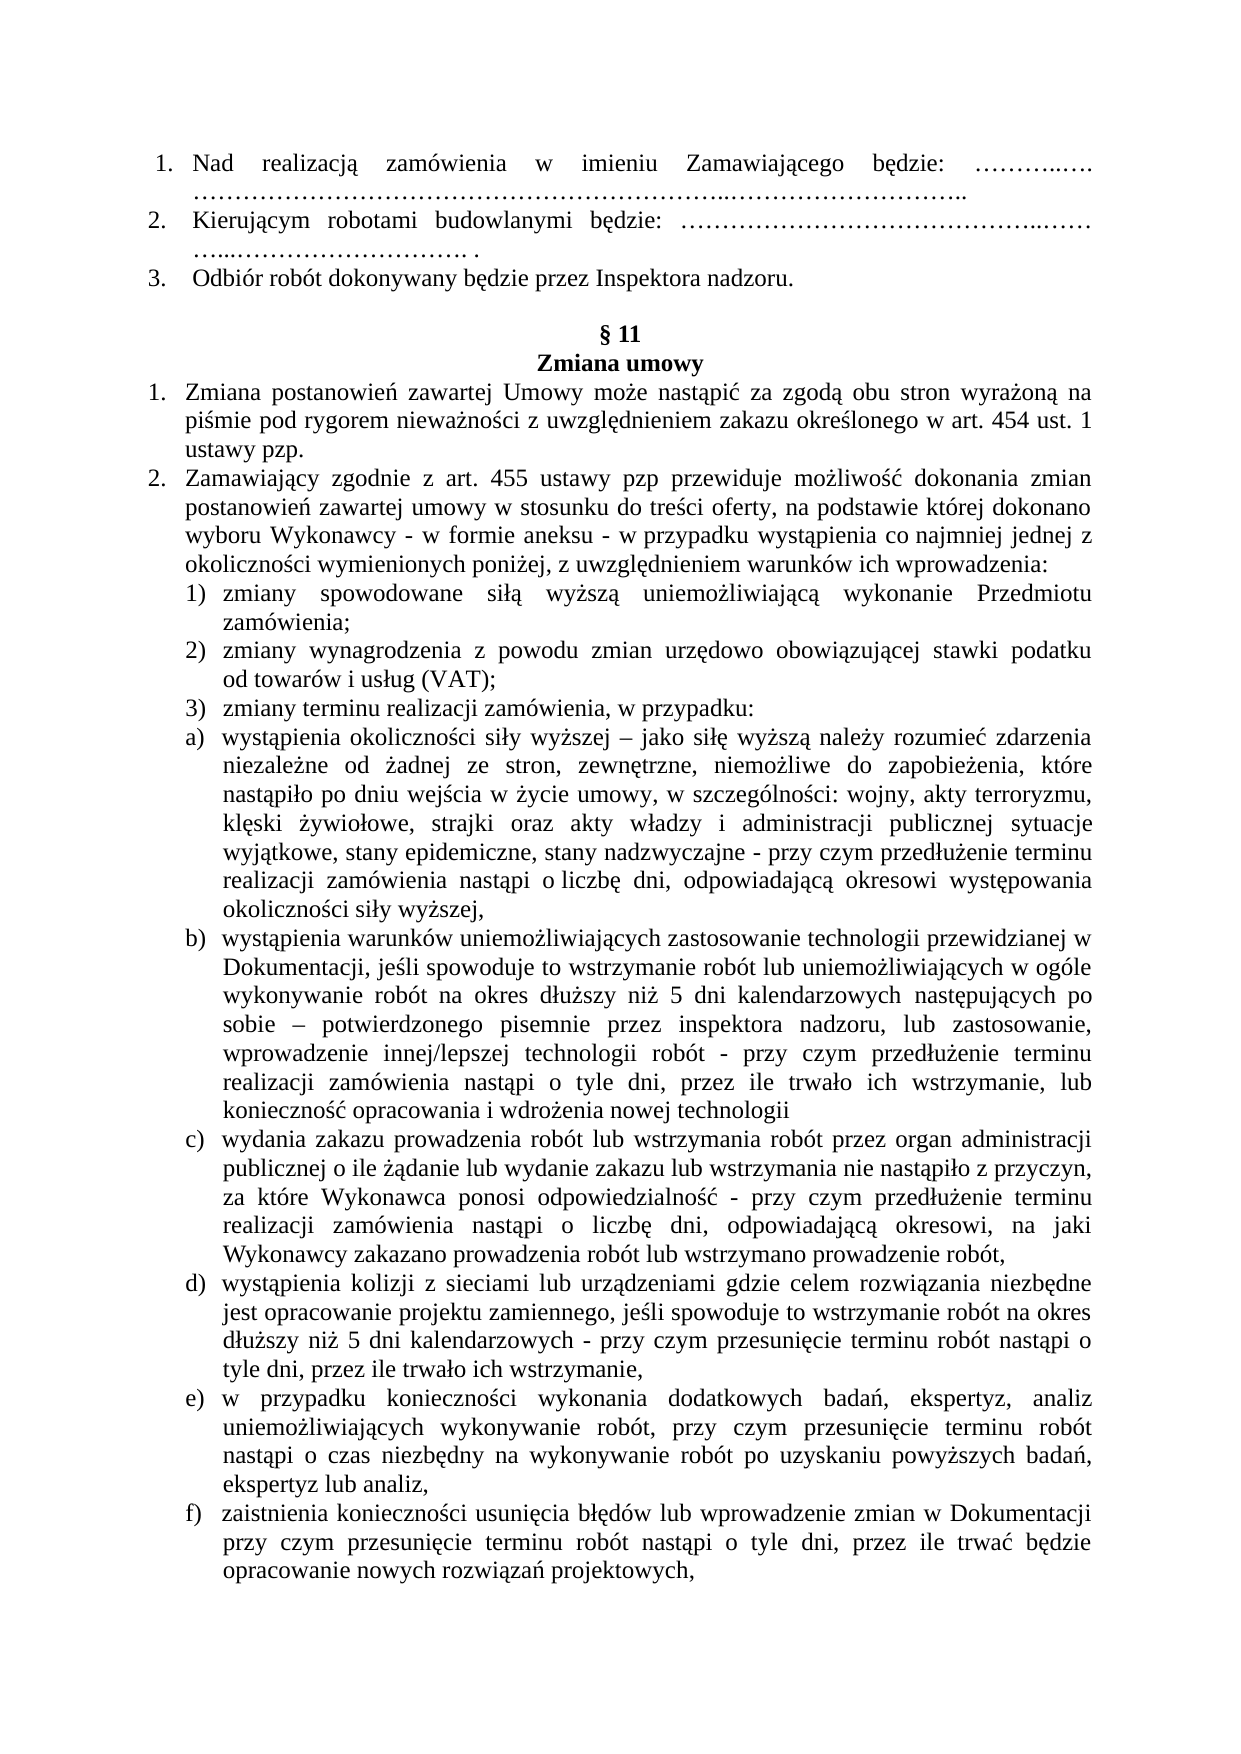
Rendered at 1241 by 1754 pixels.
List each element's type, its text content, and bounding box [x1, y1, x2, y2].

list wystąpienia warunków uniemożliwiających zastosowanie technologii przewidzianej w Dokumentacji, jeśli spowoduje to wstrzymanie robót lub uniemożliwiających w ogóle wykonywanie robót na okres dłuższy niż 5 dni kalendarzowych następujących po sobie – potwierdzonego pisemnie przez inspektora nadzoru, lub zastosowanie, wprowadzenie innej/lepszej technologii robót - przy czym przedłużenie terminu realizacji zamówienia nastąpi o tyle dni, przez ile trwało ich wstrzymanie, lub konieczność opracowania i wdrożenia nowej technologii [185, 923, 1093, 1124]
list w przypadku konieczności wykonania dodatkowych badań, ekspertyz, analiz uniemożliwiających wykonywanie robót, przy czym przesunięcie terminu robót nastąpi o czas niezbędny na wykonywanie robót po uzyskaniu powyższych badań, ekspertyz lub analiz, [185, 1383, 1093, 1498]
text Zmiana umowy [148, 348, 1093, 377]
text § 11 [148, 319, 1093, 348]
list wystąpienia kolizji z sieciami lub urządzeniami gdzie celem rozwiązania niezbędne jest opracowanie projektu zamiennego, jeśli spowoduje to wstrzymanie robót na okres dłuższy niż 5 dni kalendarzowych - przy czym przesunięcie terminu robót nastąpi o tyle dni, przez ile trwało ich wstrzymanie, [185, 1268, 1093, 1383]
list Zmiana postanowień zawartej Umowy może nastąpić za zgodą obu stron wyrażoną na piśmie pod rygorem nieważności z uwzględnieniem zakazu określonego w art. 454 ust. 1 ustawy pzp. [148, 377, 1093, 463]
list zmiany spowodowane siłą wyższą uniemożliwiającą wykonanie Przedmiotu zamówienia; [185, 578, 1093, 636]
list wystąpienia okoliczności siły wyższej – jako siłę wyższą należy rozumieć zdarzenia niezależne od żadnej ze stron, zewnętrzne, niemożliwe do zapobieżenia, które nastąpiło po dniu wejścia w życie umowy, w szczególności: wojny, akty terroryzmu, klęski żywiołowe, strajki oraz akty władzy i administracji publicznej sytuacje wyjątkowe, stany epidemiczne, stany nadzwyczajne - przy czym przedłużenie terminu realizacji zamówienia nastąpi o liczbę dni, odpowiadającą okresowi występowania okoliczności siły wyższej, [185, 722, 1093, 923]
list zmiany terminu realizacji zamówienia, w przypadku: [185, 693, 1093, 722]
list wydania zakazu prowadzenia robót lub wstrzymania robót przez organ administracji publicznej o ile żądanie lub wydanie zakazu lub wstrzymania nie nastąpiło z przyczyn, za które Wykonawca ponosi odpowiedzialność - przy czym przedłużenie terminu realizacji zamówienia nastąpi o liczbę dni, odpowiadającą okresowi, na jaki Wykonawcy zakazano prowadzenia robót lub wstrzymano prowadzenie robót, [185, 1124, 1093, 1268]
list zmiany wynagrodzenia z powodu zmian urzędowo obowiązującej stawki podatku od towarów i usług (VAT); [185, 636, 1093, 693]
list Zamawiający zgodnie z art. 455 ustawy pzp przewiduje możliwość dokonania zmian postanowień zawartej umowy w stosunku do treści oferty, na podstawie której dokonano wyboru Wykonawcy - w formie aneksu - w przypadku wystąpienia co najmniej jednej z okoliczności wymienionych poniżej, z uwzględnieniem warunków ich wprowadzenia: [148, 463, 1093, 578]
list zaistnienia konieczności usunięcia błędów lub wprowadzenie zmian w Dokumentacji przy czym przesunięcie terminu robót nastąpi o tyle dni, przez ile trwać będzie opracowanie nowych rozwiązań projektowych, [185, 1498, 1093, 1584]
list Odbiór robót dokonywany będzie przez Inspektora nadzoru. [148, 263, 1093, 291]
list Kierującym robotami budowlanymi będzie: ……………………………………..…… …...………………………. . [148, 205, 1093, 263]
list Nad realizacją zamówienia w imieniu Zamawiającego będzie: ………..….………………………………………………………..……………………….. [154, 148, 1093, 205]
